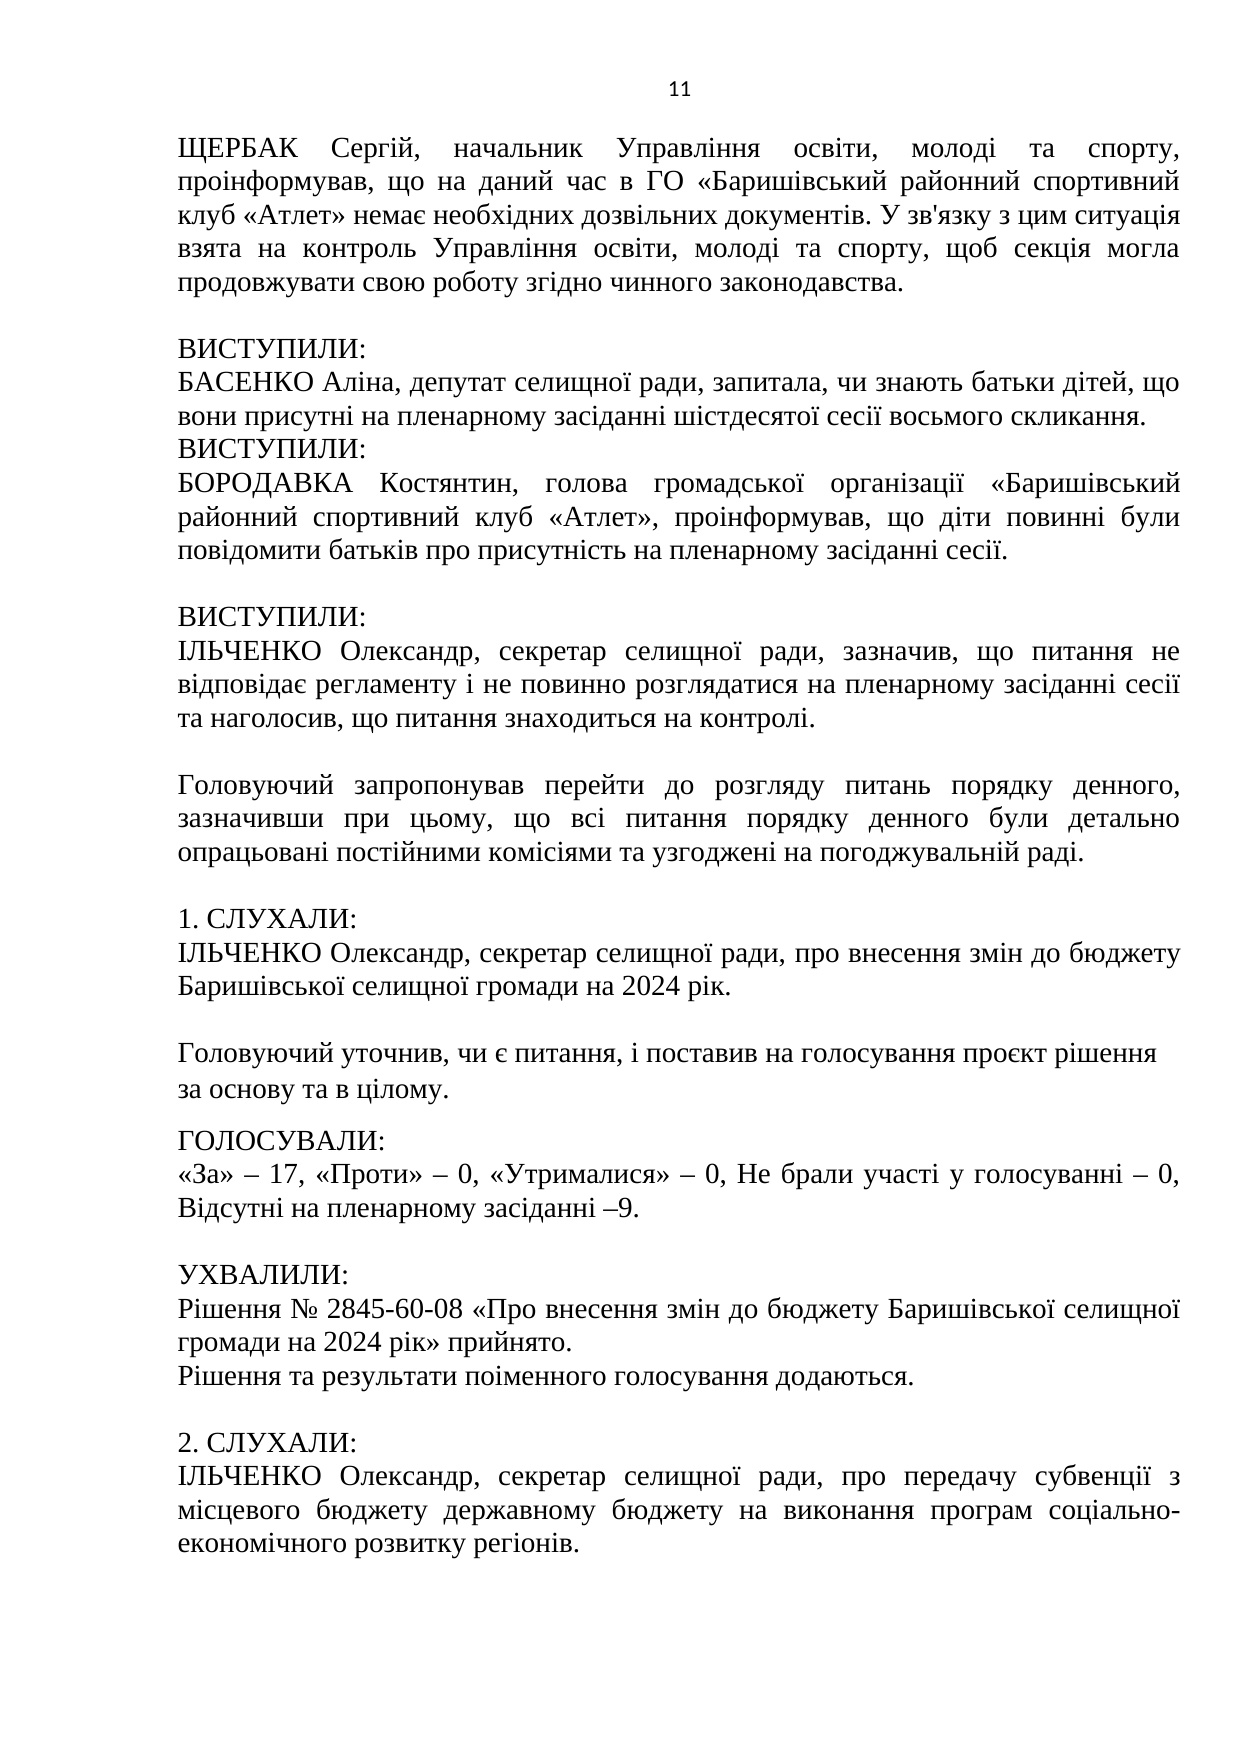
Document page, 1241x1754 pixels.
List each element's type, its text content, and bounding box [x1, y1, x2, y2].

text ІЛЬЧЕНКО Олександр, секретар селищної ради, про передачу субвенції з місцевого бюджету державному бюджету на виконання програм соціально-економічного розвитку регіонів. [177, 1458, 1181, 1559]
text БАСЕНКО Аліна, депутат селищної ради, запитала, чи знають батьки дітей, що вони присутні на пленарному засіданні шістдесятої сесії восьмого скликання. [177, 364, 1181, 432]
text Рішення та результати поіменного голосування додаються. [177, 1358, 1181, 1391]
text УХВАЛИЛИ: [177, 1257, 1181, 1291]
text ВИСТУПИЛИ: [177, 331, 1181, 364]
text 1. СЛУХАЛИ: [177, 901, 1181, 935]
text Рішення № 2845-60-08 «Про внесення змін до бюджету Баришівської селищної громади на 2024 рік» прийнято. [177, 1291, 1181, 1358]
text ІЛЬЧЕНКО Олександр, секретар селищної ради, про внесення змін до бюджету Баришівської селищної громади на 2024 рік. [177, 935, 1181, 1002]
text ЩЕРБАК Сергій, начальник Управління освіти, молоді та спорту, проінформував, що на даний час в ГО «Баришівський районний спортивний клуб «Атлет» немає необхідних дозвільних документів. У зв'язку з цим ситуація взята на контроль Управління освіти, молоді та спорту, щоб секція могла продовжувати свою роботу згідно чинного законодавства. [177, 130, 1181, 297]
text ІЛЬЧЕНКО Олександр, секретар селищної ради, зазначив, що питання не відповідає регламенту і не повинно розглядатися на пленарному засіданні сесії та наголосив, що питання знаходиться на контролі. [177, 633, 1181, 733]
text ГОЛОСУВАЛИ: [177, 1123, 1181, 1157]
text ВИСТУПИЛИ: [177, 432, 1181, 465]
text 2. СЛУХАЛИ: [177, 1425, 1181, 1458]
text «За» – 17, «Проти» – 0, «Утрималися» – 0, Не брали участі у голосуванні – 0, Відсутні на пленарному засіданні –9. [177, 1157, 1181, 1224]
text Головуючий уточнив, чи є питання, і поставив на голосування проєкт рішення за основу та в цілому. [177, 1035, 1181, 1104]
text БОРОДАВКА Костянтин, голова громадської організації «Баришівський районний спортивний клуб «Атлет», проінформував, що діти повинні були повідомити батьків про присутність на пленарному засіданні сесії. [177, 465, 1181, 566]
text ВИСТУПИЛИ: [177, 599, 1181, 633]
text Головуючий запропонував перейти до розгляду питань порядку денного, зазначивши при цьому, що всі питання порядку денного були детально опрацьовані постійними комісіями та узгоджені на погоджувальній раді. [177, 767, 1181, 868]
